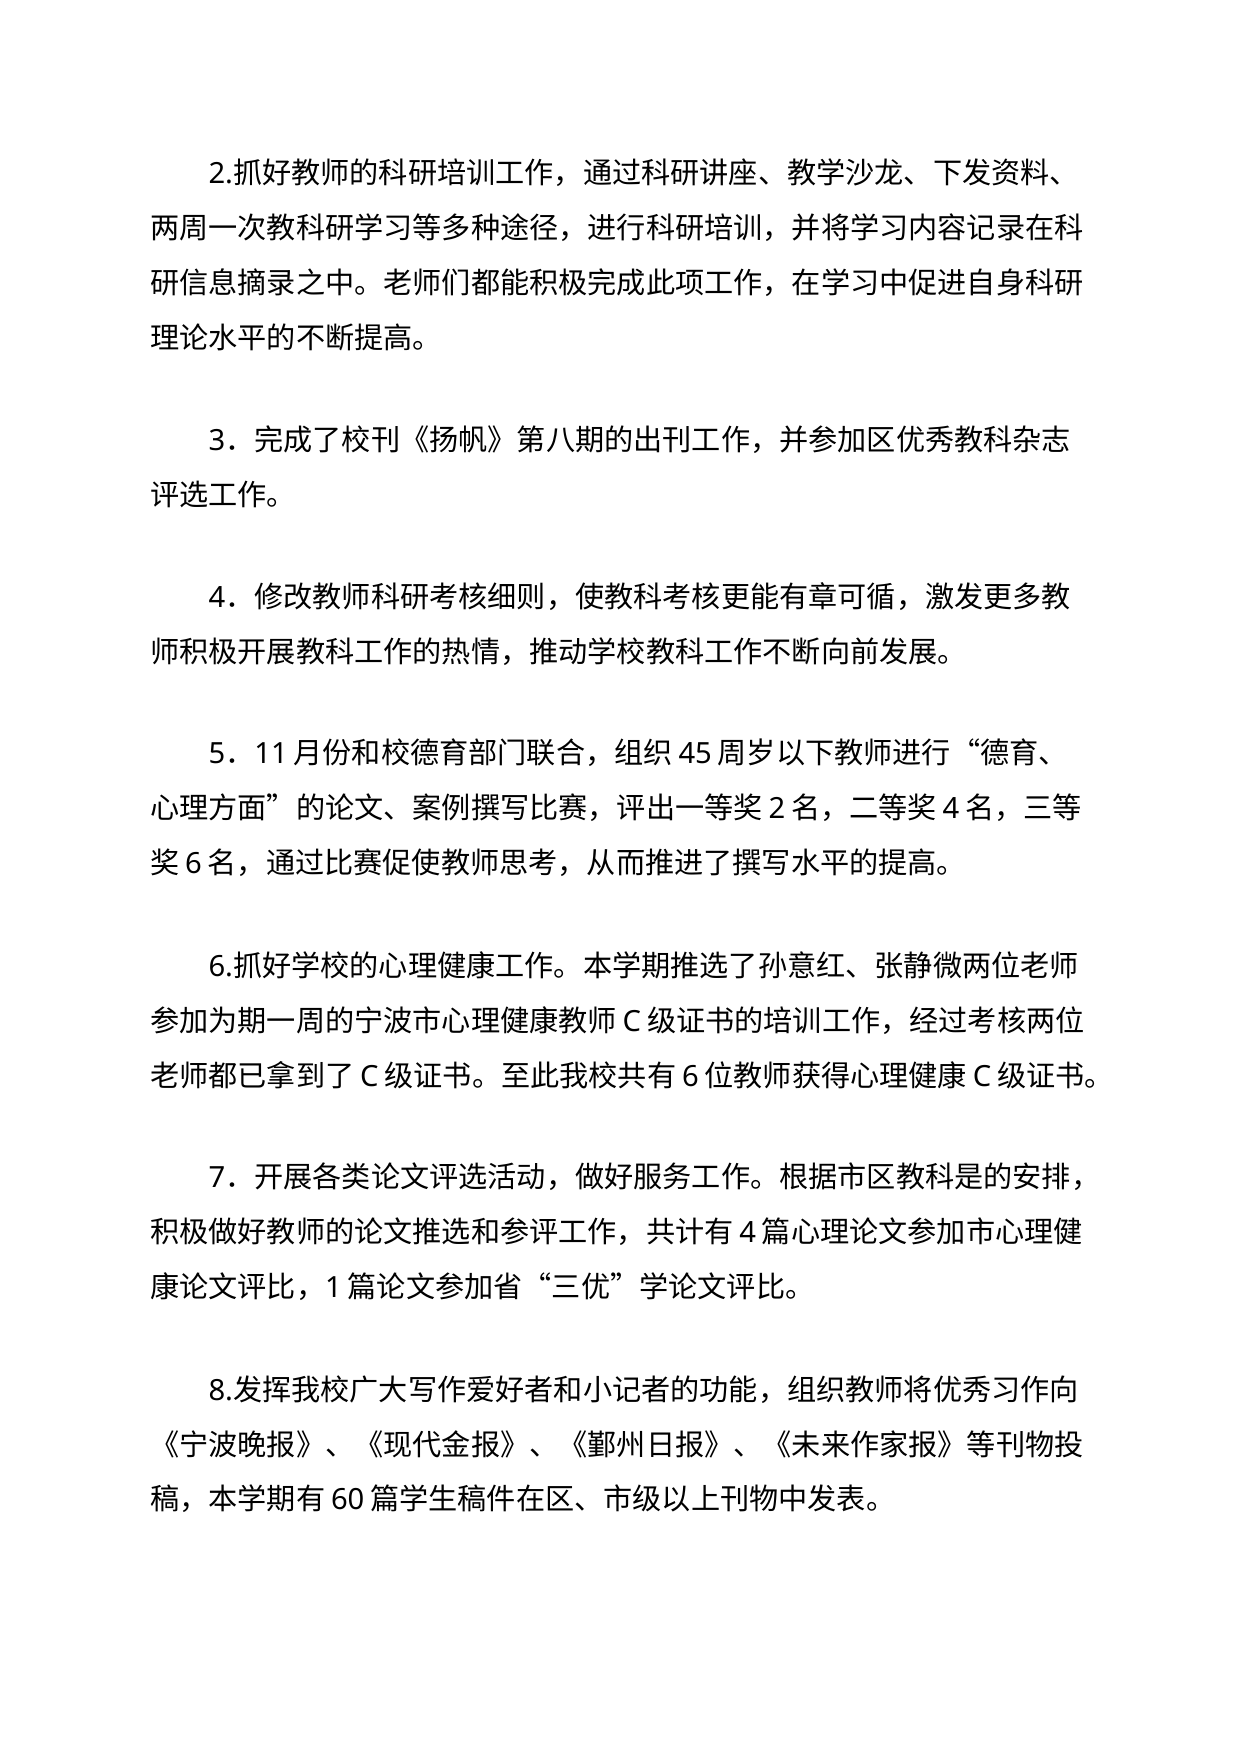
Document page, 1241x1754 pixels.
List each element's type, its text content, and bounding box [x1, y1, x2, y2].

text 4．修改教师科研考核细则，使教科考核更能有章可循，激发更多教师积极开展教科工作的热情，推动学校教科工作不断向前发展。 [150, 573, 1090, 671]
text 2.抓好教师的科研培训工作，通过科研讲座、教学沙龙、下发资料、两周一次教科研学习等多种途径，进行科研培训，并将学习内容记录在科研信息摘录之中。老师们都能积极完成此项工作，在学习中促进自身科研理论水平的不断提高。 [150, 150, 1090, 357]
text 7．开展各类论文评选活动，做好服务工作。根据市区教科是的安排，积极做好教师的论文推选和参评工作，共计有4篇心理论文参加市心理健康论文评比，1篇论文参加省“三优”学论文评比。 [150, 1154, 1090, 1306]
text 8.发挥我校广大写作爱好者和小记者的功能，组织教师将优秀习作向《宁波晚报》、《现代金报》、《鄞州日报》、《未来作家报》等刊物投稿，本学期有60篇学生稿件在区、市级以上刊物中发表。 [150, 1366, 1090, 1518]
text 5．11月份和校德育部门联合，组织45周岁以下教师进行“德育、心理方面”的论文、案例撰写比赛，评出一等奖2名，二等奖4名，三等奖6名，通过比赛促使教师思考，从而推进了撰写水平的提高。 [150, 730, 1090, 882]
text 6.抓好学校的心理健康工作。本学期推选了孙意红、张静微两位老师参加为期一周的宁波市心理健康教师C级证书的培训工作，经过考核两位老师都已拿到了C级证书。至此我校共有6位教师获得心理健康C级证书。 [150, 942, 1090, 1094]
text 3．完成了校刊《扬帆》第八期的出刊工作，并参加区优秀教科杂志评选工作。 [150, 417, 1090, 514]
